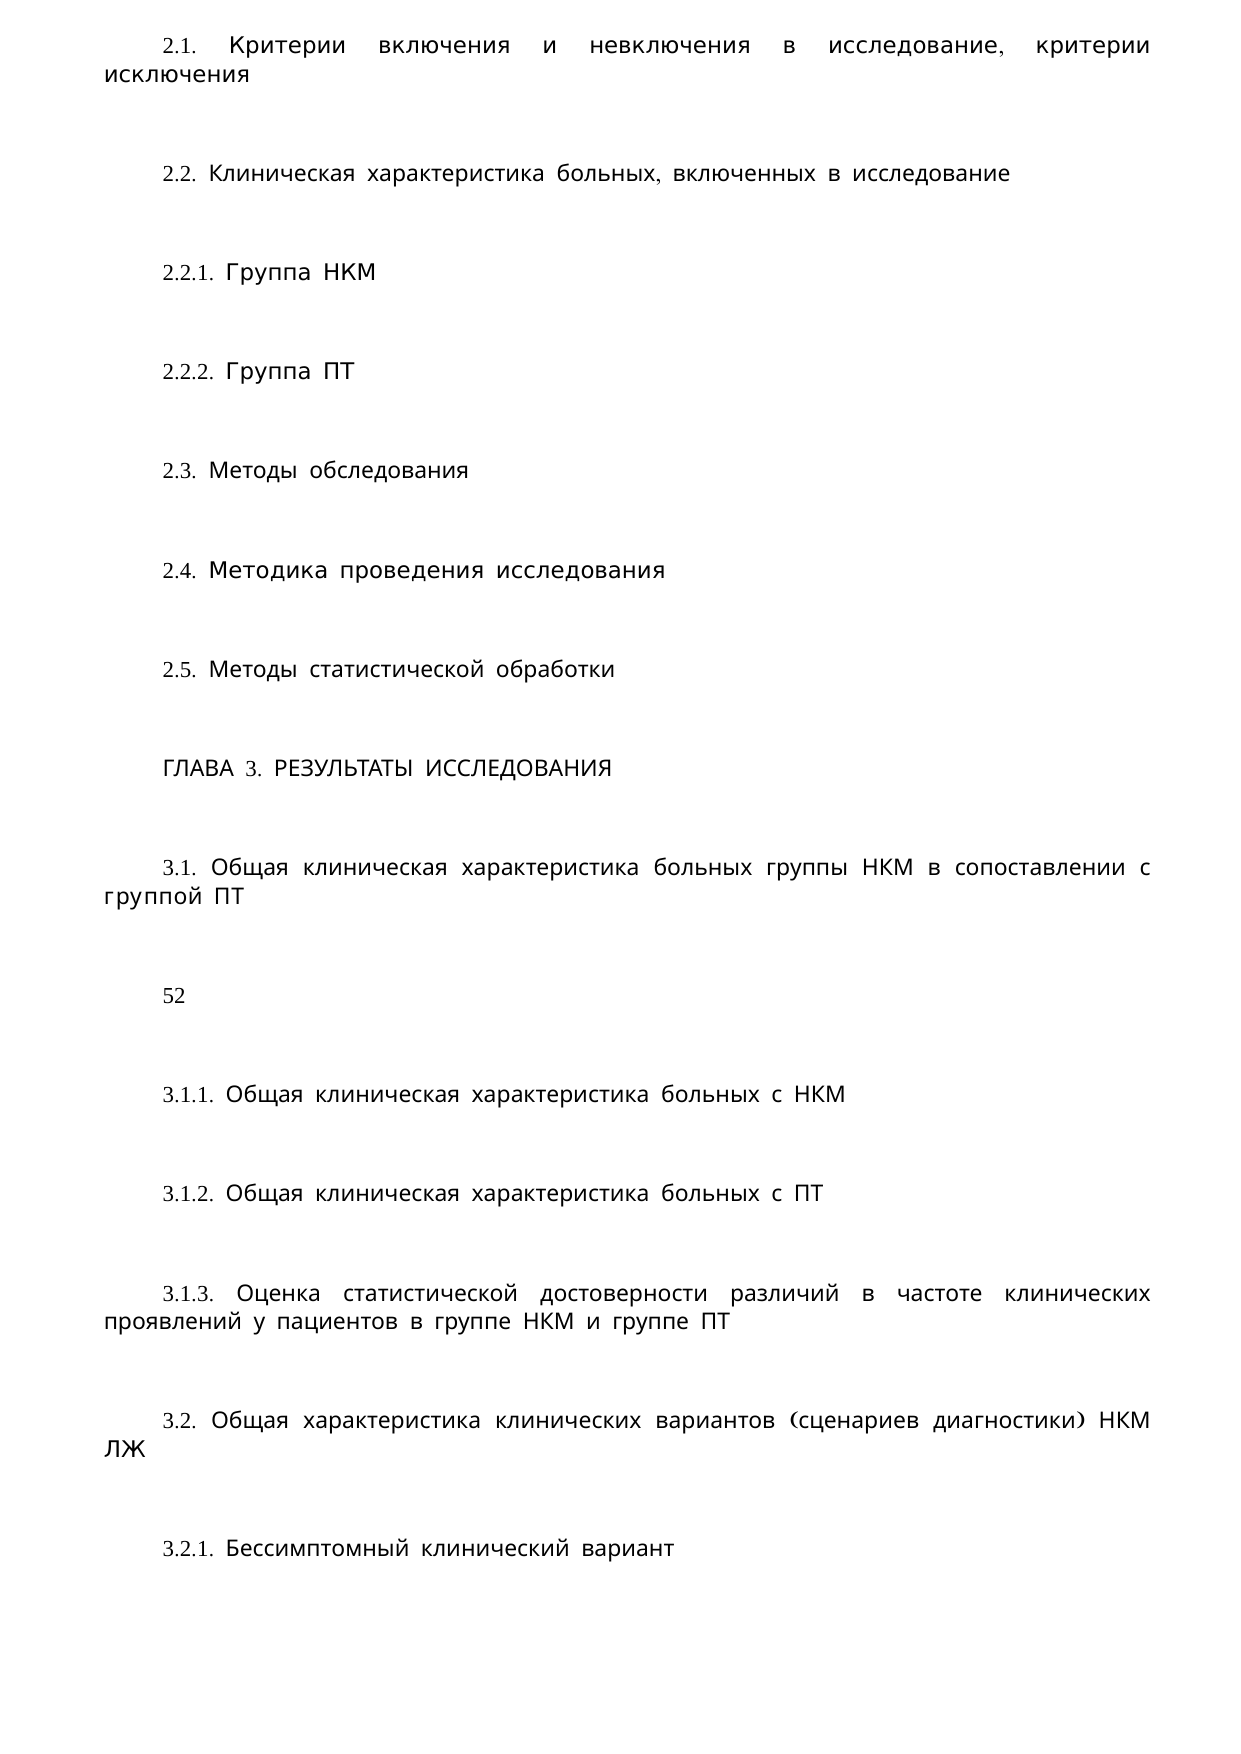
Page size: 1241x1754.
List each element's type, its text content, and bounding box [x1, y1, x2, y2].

text 2.2. Клиническая характеристика больных, включенных в исследование [103, 157, 1152, 186]
text 2.2.1. Группа НКМ [103, 257, 1152, 285]
text 3.1.2. Общая клиническая характеристика больных с ПТ [103, 1178, 1152, 1207]
text 2.2.2. Группа ПТ [103, 356, 1152, 384]
text 2.1. Критерии включения и невключения в исследование, критерии исключения [103, 29, 1152, 87]
text 52 [103, 979, 1152, 1008]
text 3.1.1. Общая клиническая характеристика больных с НКМ [103, 1079, 1152, 1107]
text 3.2. Общая характеристика клинических вариантов (сценариев диагностики) НКМ ЛЖ [103, 1405, 1152, 1462]
text 3.2.1. Бессимптомный клинический вариант [103, 1533, 1152, 1562]
text 3.1.3. Оценка статистической достоверности различий в частоте клинических проявлений у пациентов в группе НКМ и группе ПТ [103, 1277, 1152, 1334]
text 2.4. Методика проведения исследования [103, 554, 1152, 583]
text ГЛАВА 3. РЕЗУЛЬТАТЫ ИССЛЕДОВАНИЯ [103, 752, 1152, 781]
text 2.3. Методы обследования [103, 455, 1152, 484]
text 2.5. Методы статистической обработки [103, 653, 1152, 682]
text 3.1. Общая клиническая характеристика больных группы НКМ в сопоставлении с группой ПТ [103, 852, 1152, 909]
